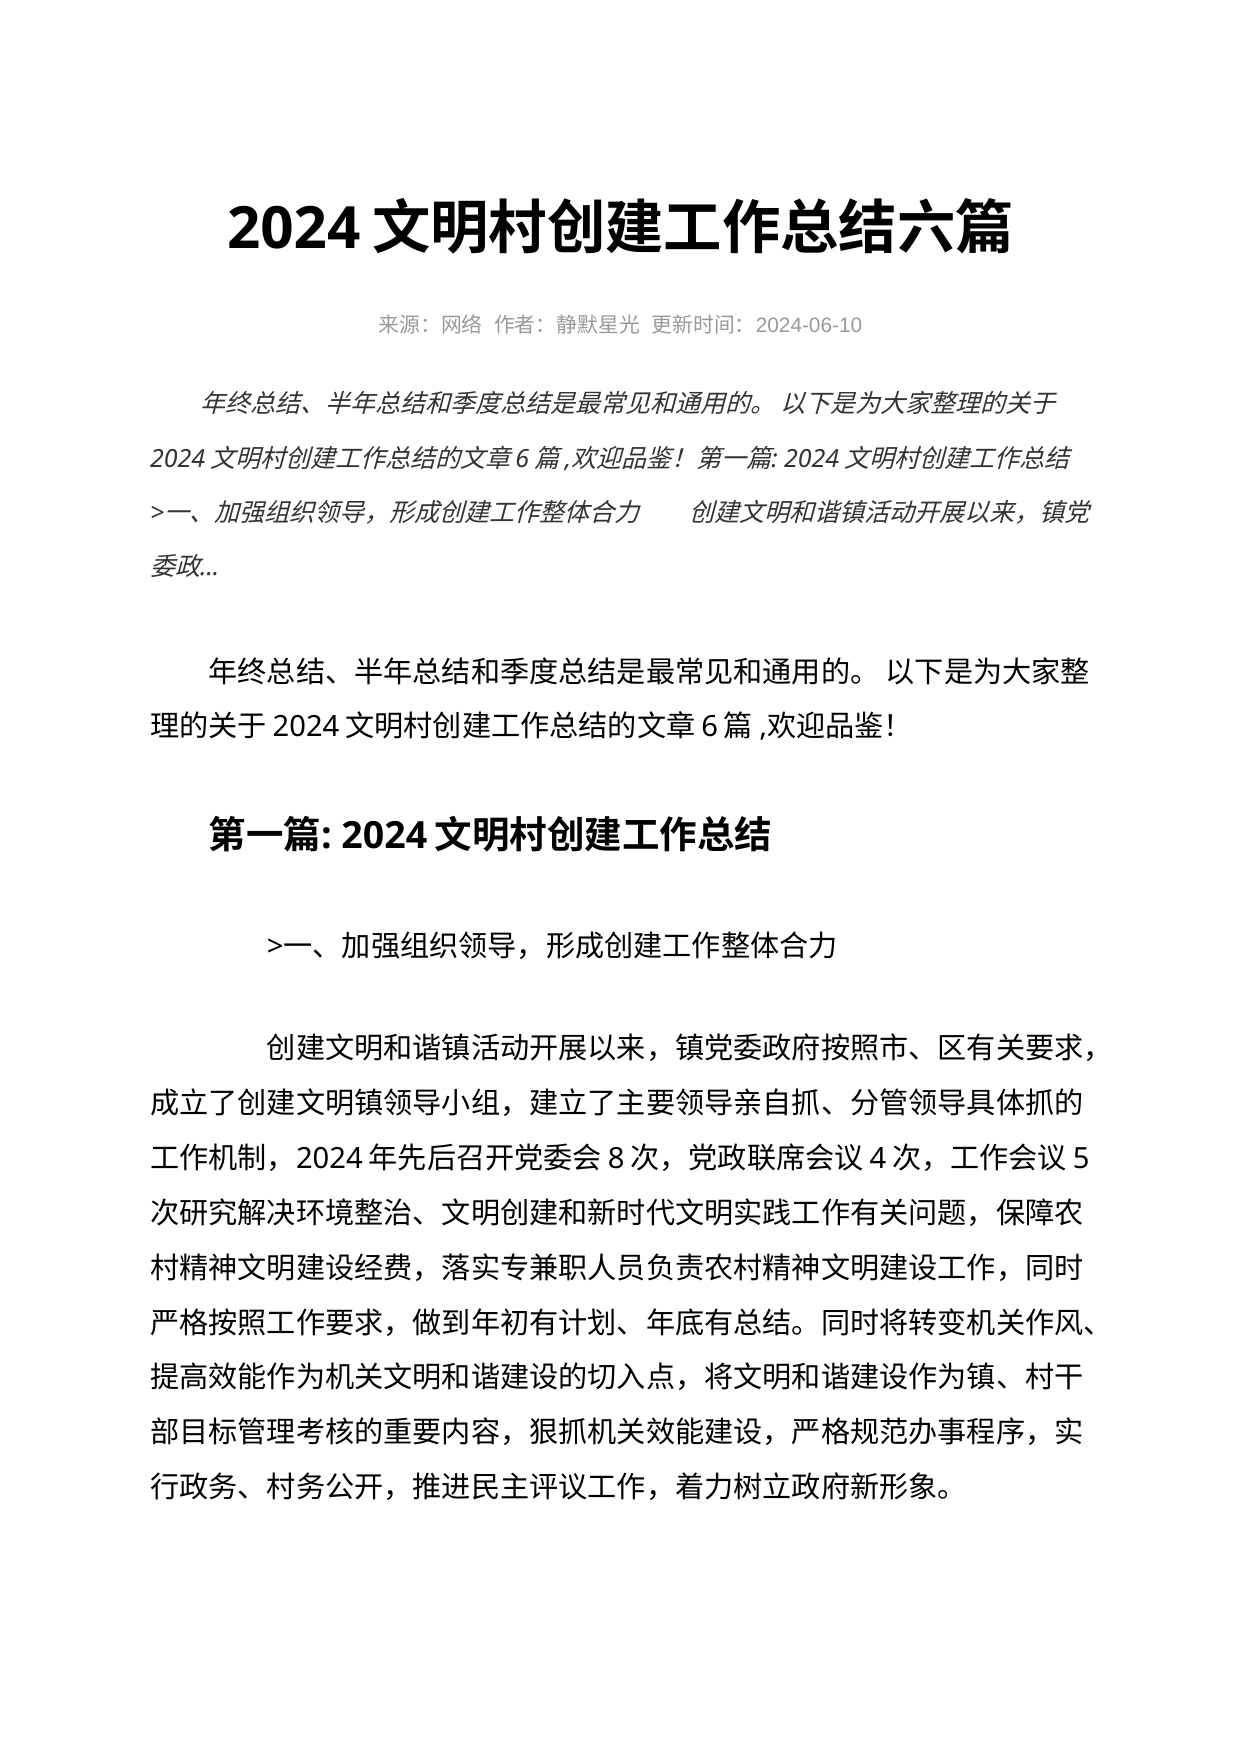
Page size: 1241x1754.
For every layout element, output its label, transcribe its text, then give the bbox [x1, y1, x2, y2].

subtitle 2024文明村创建工作总结六篇 [150, 181, 1090, 266]
text 年终总结、半年总结和季度总结是最常见和通用的。 以下是为大家整理的关于2024文明村创建工作总结的文章6篇 ,欢迎品鉴！第一篇: 2024文明村创建工作总结 >一、加强组织领导，形成创建工作整体合力 创建文明和谐镇活动开展以来，镇党委政... [150, 384, 1090, 583]
text 创建文明和谐镇活动开展以来，镇党委政府按照市、区有关要求，成立了创建文明镇领导小组，建立了主要领导亲自抓、分管领导具体抓的工作机制，2024年先后召开党委会8次，党政联席会议4次，工作会议5次研究解决环境整治、文明创建和新时代文明实践工作有关问题，保障农村精神文明建设经费，落实专兼职人员负责农村精神文明建设工作，同时严格按照工作要求，做到年初有计划、年底有总结。同时将转变机关作风、提高效能作为机关文明和谐建设的切入点，将文明和谐建设作为镇、村干部目标管理考核的重要内容，狠抓机关效能建设，严格规范办事程序，实行政务、村务公开，推进民主评议工作，着力树立政府新形象。 [150, 1024, 1090, 1506]
text 来源：网络 作者：静默星光 更新时间：2024-06-10 [150, 313, 1090, 337]
text >一、加强组织领导，形成创建工作整体合力 [150, 923, 1090, 965]
text 第一篇: 2024文明村创建工作总结 [150, 805, 1090, 859]
text 年终总结、半年总结和季度总结是最常见和通用的。 以下是为大家整理的关于2024文明村创建工作总结的文章6篇 ,欢迎品鉴！ [150, 648, 1090, 745]
